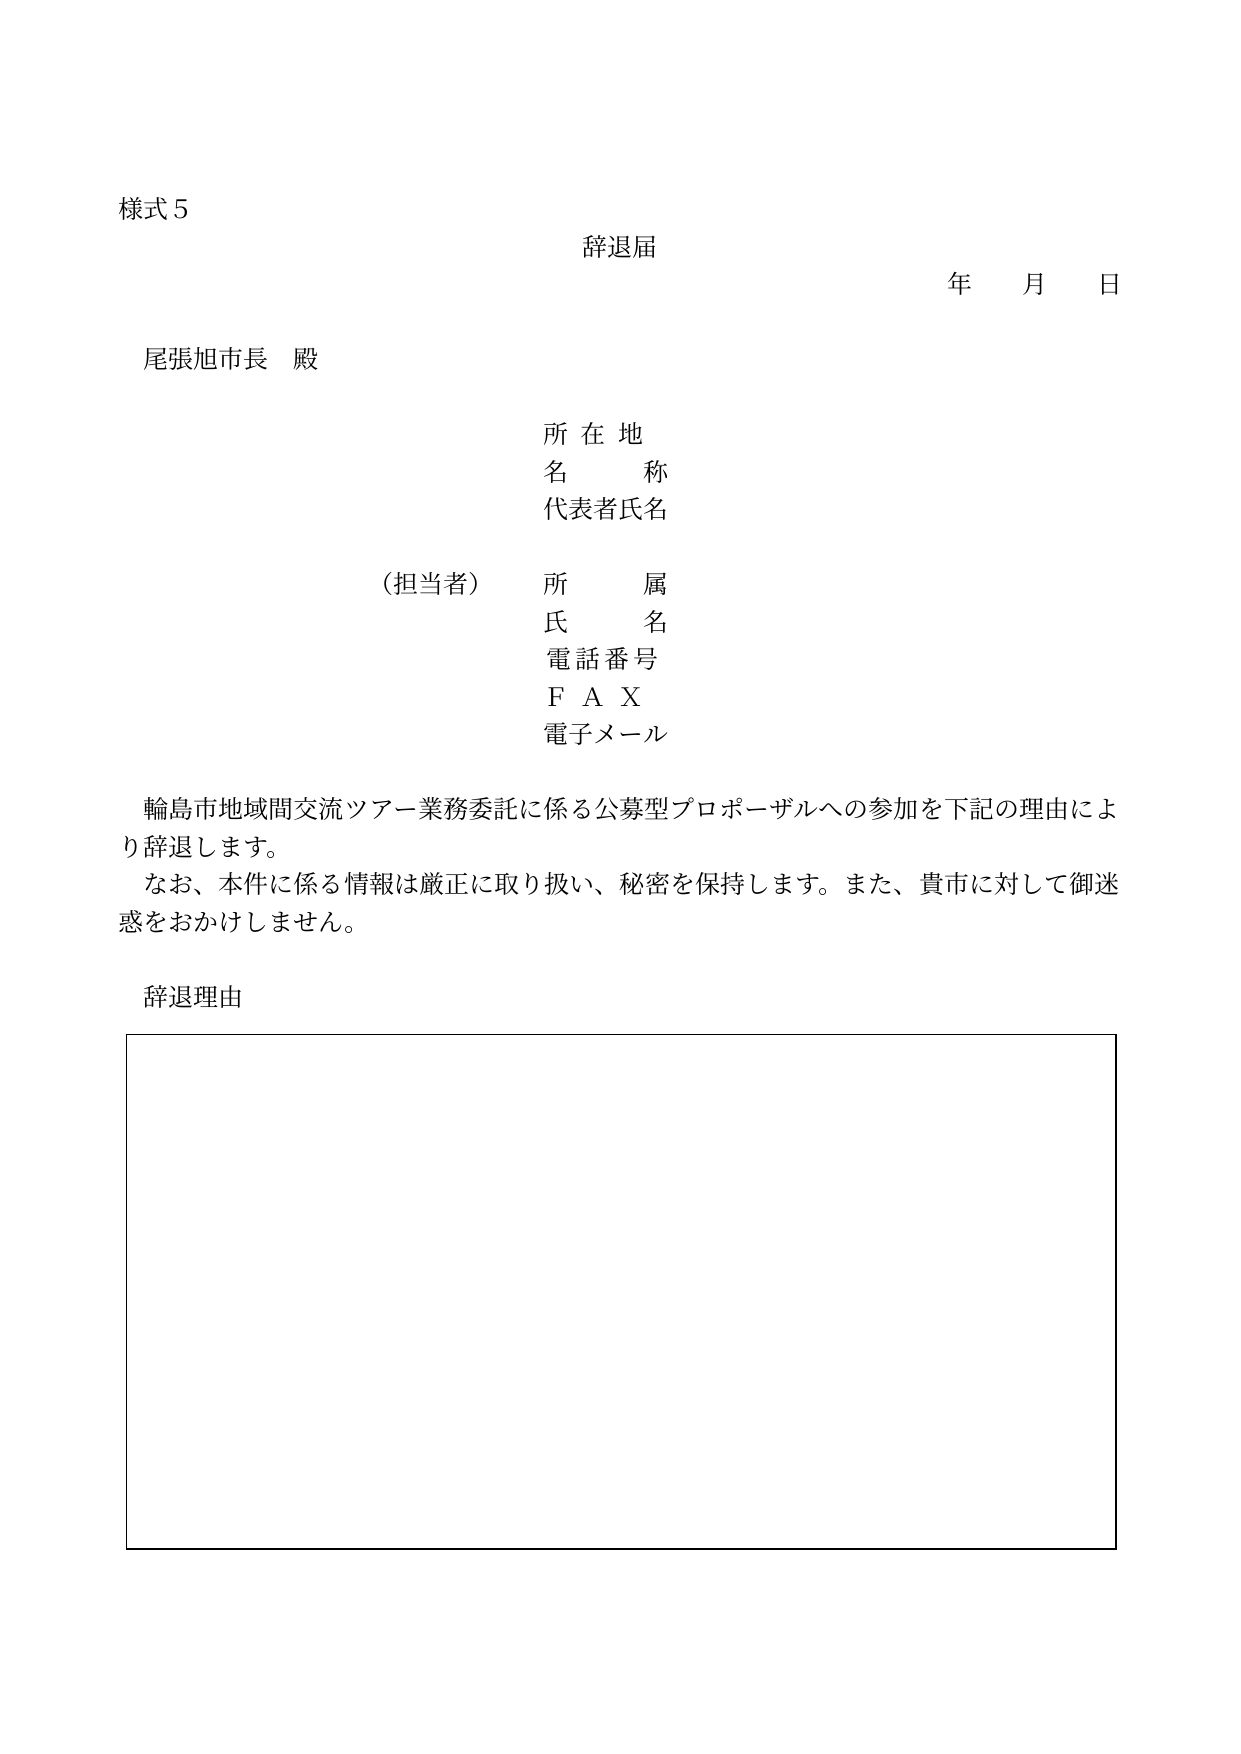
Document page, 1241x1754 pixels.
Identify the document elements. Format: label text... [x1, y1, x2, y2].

text 辞退届 [118, 227, 1122, 264]
text ＦＡＸ [118, 677, 1122, 714]
text 電子メール [118, 714, 1122, 752]
text 電話番号 [118, 639, 1122, 677]
text 所在地 [118, 414, 1122, 452]
text 名 称 [118, 452, 1122, 489]
text 尾張旭市長 殿 [118, 339, 1122, 377]
text 辞退理由 [118, 977, 1122, 1014]
text なお、本件に係る情報は厳正に取り扱い、秘密を保持します。また、貴市に対して御迷惑をおかけしません。 [118, 864, 1122, 939]
text 代表者氏名 [118, 489, 1122, 527]
text 様式５ [118, 189, 1122, 227]
text 年 月 日 [118, 264, 1122, 302]
text （担当者） 所 属 [118, 564, 1122, 602]
text 輪島市地域間交流ツアー業務委託に係る公募型プロポーザルへの参加を下記の理由により辞退します。 [118, 789, 1122, 864]
text 氏 名 [118, 602, 1122, 639]
